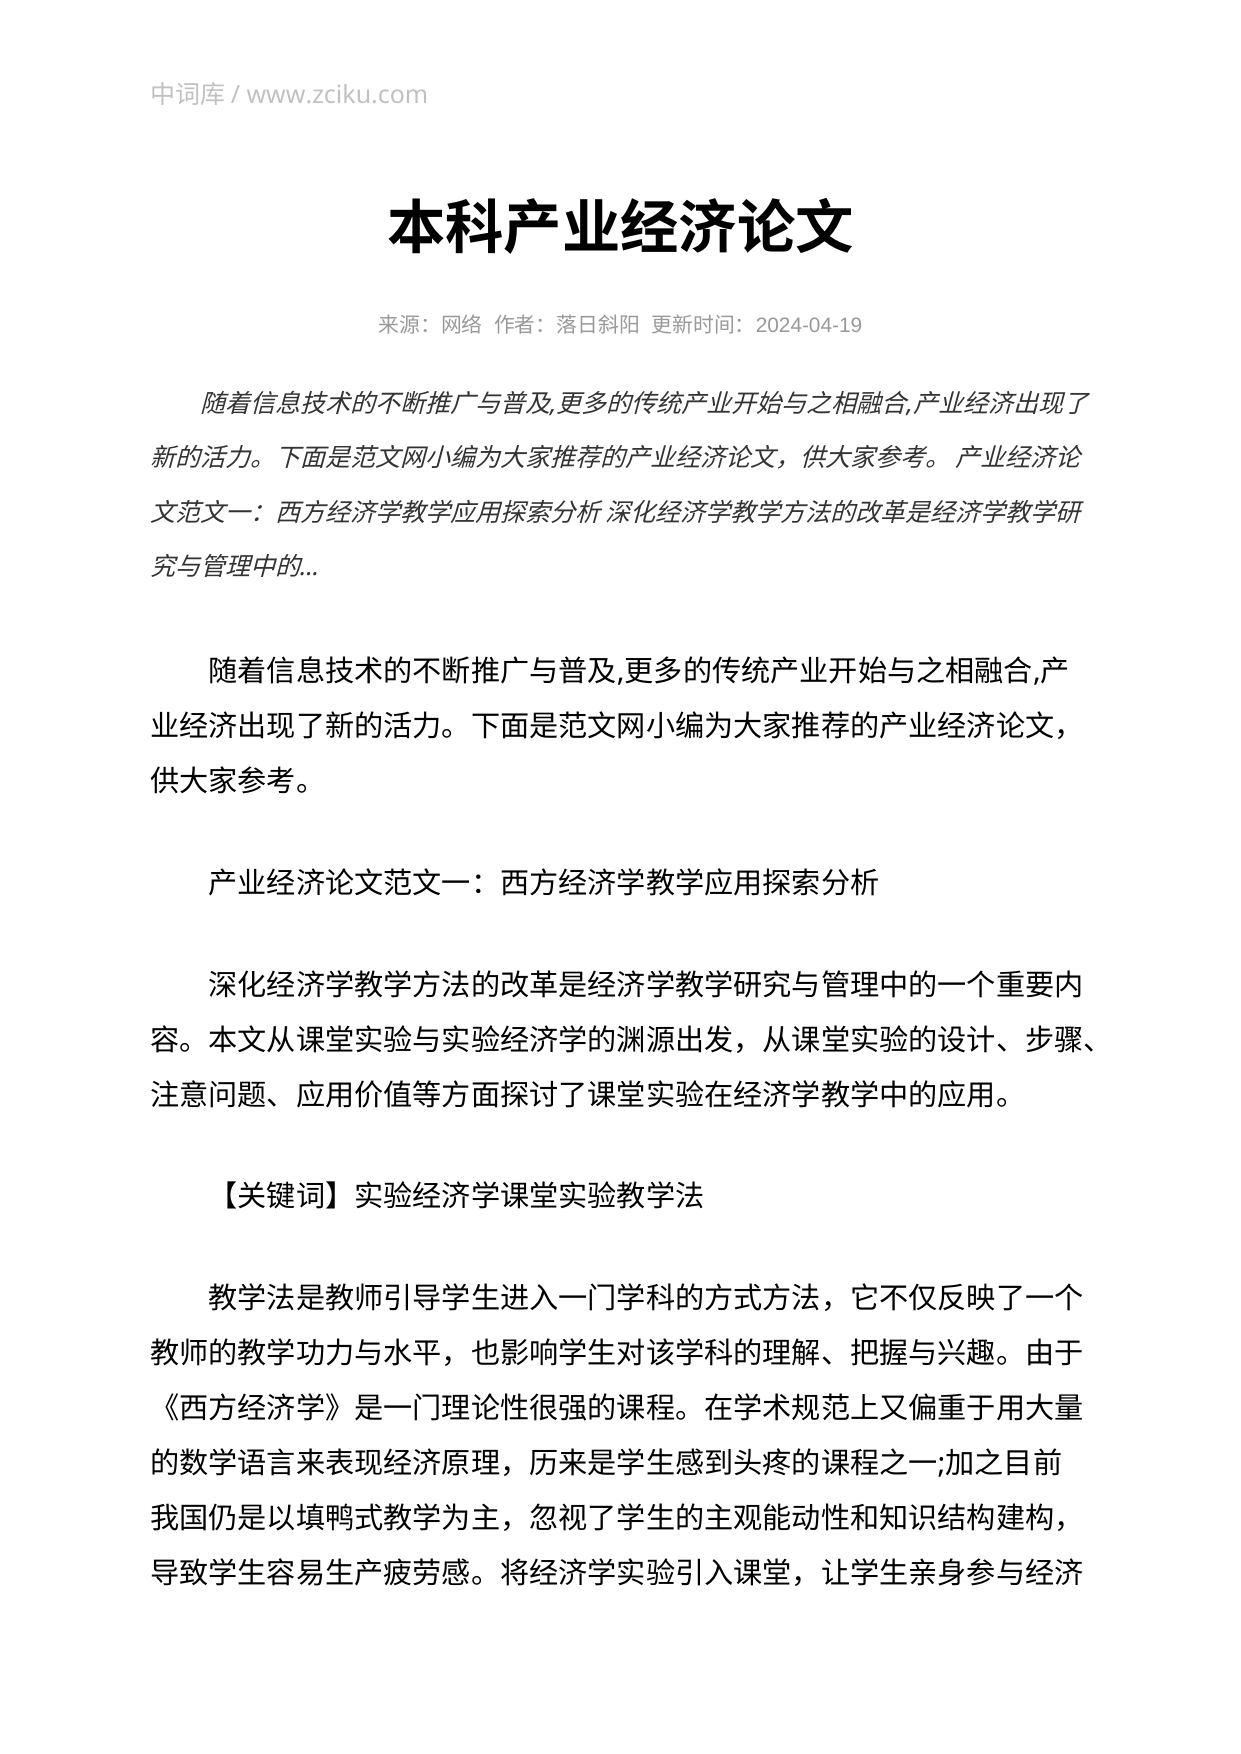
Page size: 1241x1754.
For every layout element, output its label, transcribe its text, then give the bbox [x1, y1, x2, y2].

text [150, 1274, 1090, 1591]
text 来源：网络 作者：落日斜阳 更新时间：2024-04-19 [150, 313, 1090, 337]
text 随着信息技术的不断推广与普及,更多的传统产业开始与之相融合,产业经济出现了新的活力。下面是范文网小编为大家推荐的产业经济论文，供大家参考。 [150, 648, 1090, 800]
subtitle 本科产业经济论文 [150, 181, 1090, 266]
text 随着信息技术的不断推广与普及,更多的传统产业开始与之相融合,产业经济出现了新的活力。下面是范文网小编为大家推荐的产业经济论文，供大家参考。 产业经济论文范文一：西方经济学教学应用探索分析 深化经济学教学方法的改革是经济学教学研究与管理中的... [150, 383, 1090, 583]
text 深化经济学教学方法的改革是经济学教学研究与管理中的一个重要内容。本文从课堂实验与实验经济学的渊源出发，从课堂实验的设计、步骤、注意问题、应用价值等方面探讨了课堂实验在经济学教学中的应用。 [150, 961, 1090, 1113]
text 【关键词】实验经济学课堂实验教学法 [150, 1173, 1090, 1215]
text 产业经济论文范文一：西方经济学教学应用探索分析 [150, 859, 1090, 902]
